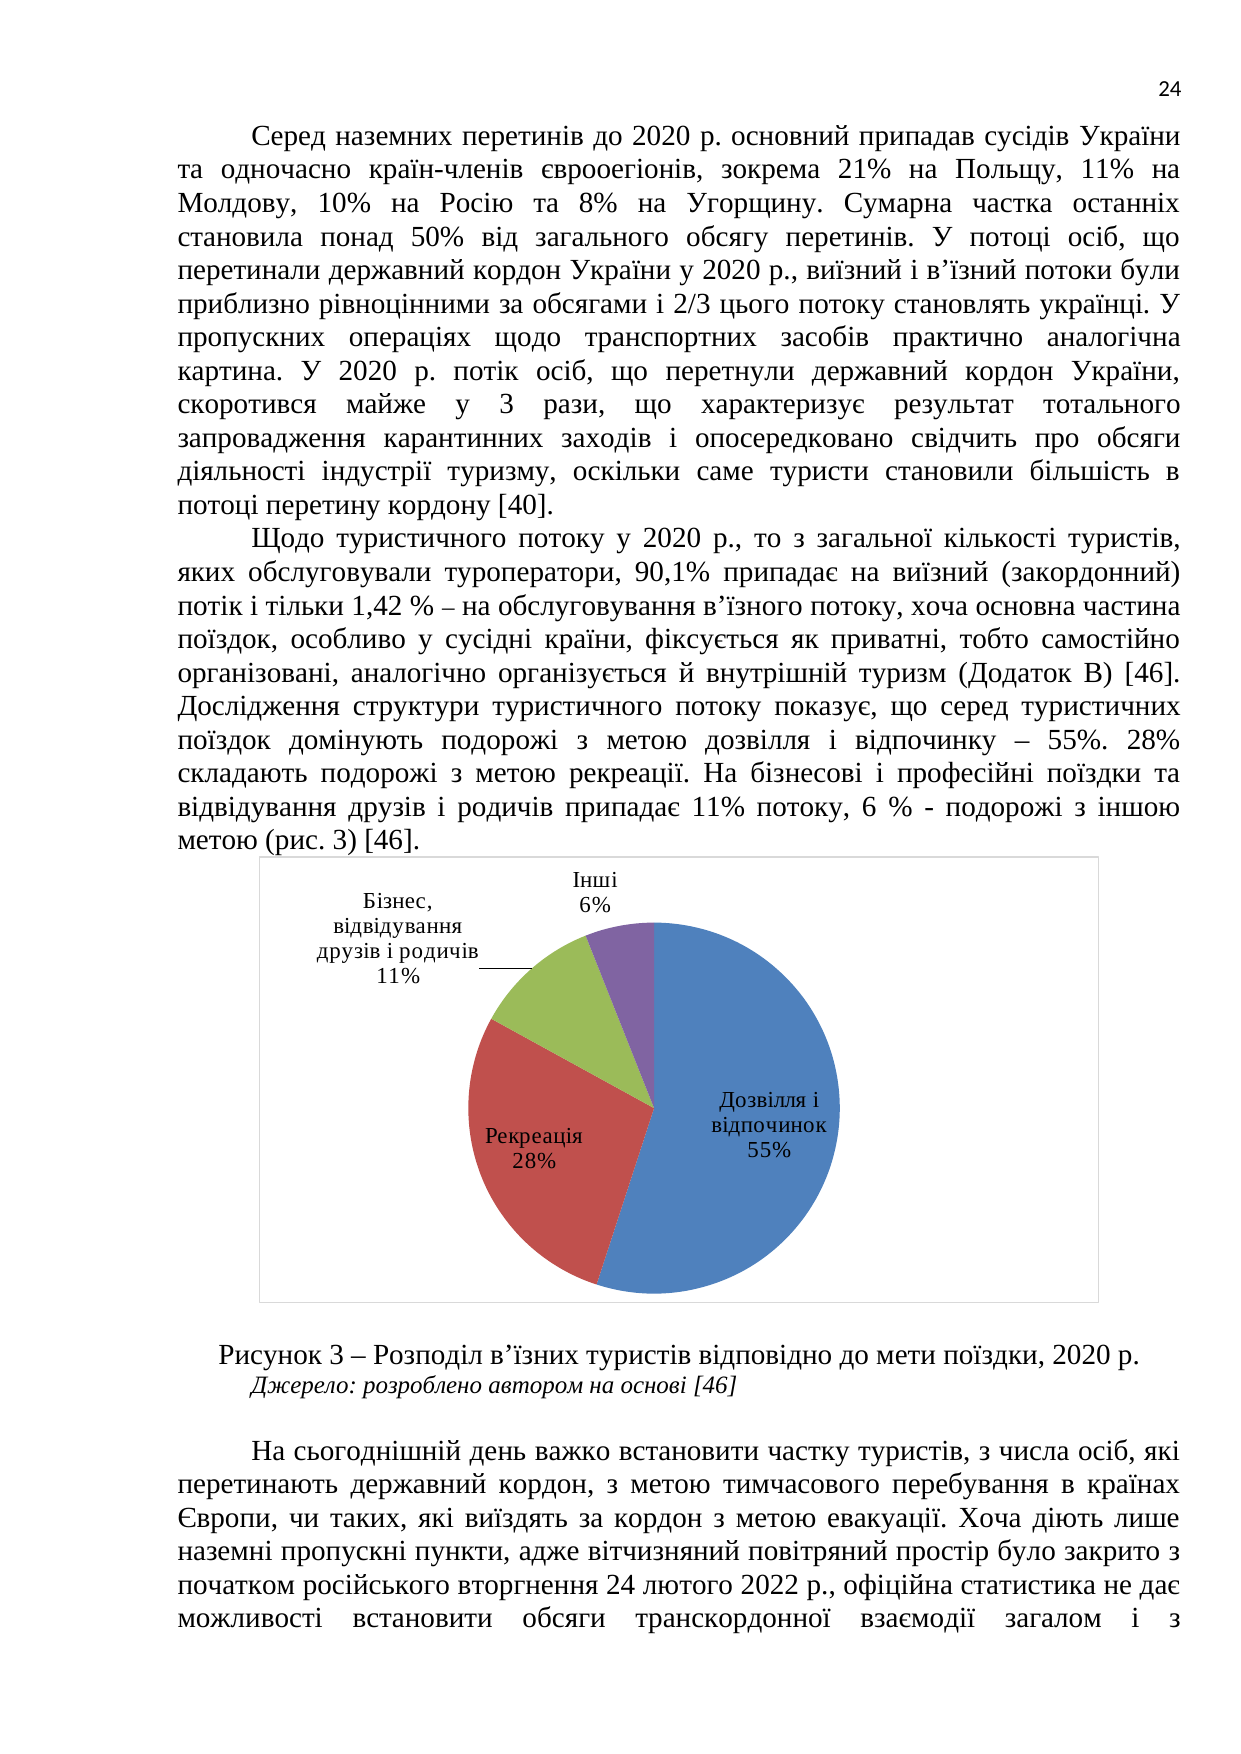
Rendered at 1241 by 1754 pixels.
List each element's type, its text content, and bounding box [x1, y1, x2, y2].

text Щодо туристичного потоку у 2020 р., то з загальної кількості туристів, яких обслуговували туроператори, 90,1% припадає на виїзний (закордонний) потік і тільки 1,42 % – на обслуговування в’їзного потоку, хоча основна частина поїздок, особливо у сусідні країни, фіксується як приватні, тобто самостійно організовані, аналогічно організується й внутрішній туризм (Додаток В) [46]. Дослідження структури туристичного потоку показує, що серед туристичних поїздок домінують подорожі з метою дозвілля і відпочинку – 55%. 28% складають подорожі з метою рекреації. На бізнесові і професійні поїздки та відвідування друзів і родичів припадає 11% потоку, 6 % - подорожі з іншою метою (рис. 3) [46]. [177, 521, 1181, 856]
text Джерело: розроблено автором на основі [46] [177, 1371, 1181, 1399]
text Рисунок 3 – Розподіл в’їзних туристів відповідно до мети поїздки, 2020 р. [177, 1337, 1181, 1371]
text Серед наземних перетинів до 2020 р. основний припадав сусідів України та одночасно країн-членів єврооегіонів, зокрема 21% на Польщу, 11% на Молдову, 10% на Росію та 8% на Угорщину. Сумарна частка останніх становила понад 50% від загального обсягу перетинів. У потоці осіб, що перетинали державний кордон України у 2020 р., виїзний і в’їзний потоки були приблизно рівноцінними за обсягами і 2/3 цього потоку становлять українці. У пропускних операціях щодо транспортних засобів практично аналогічна картина. У 2020 р. потік осіб, що перетнули державний кордон України, скоротився майже у 3 рази, що характеризує результат тотального запровадження карантинних заходів і опосередковано свідчить про обсяги діяльності індустрії туризму, оскільки саме туристи становили більшість в потоці перетину кордону [40]. [177, 118, 1181, 521]
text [177, 1433, 1181, 1634]
